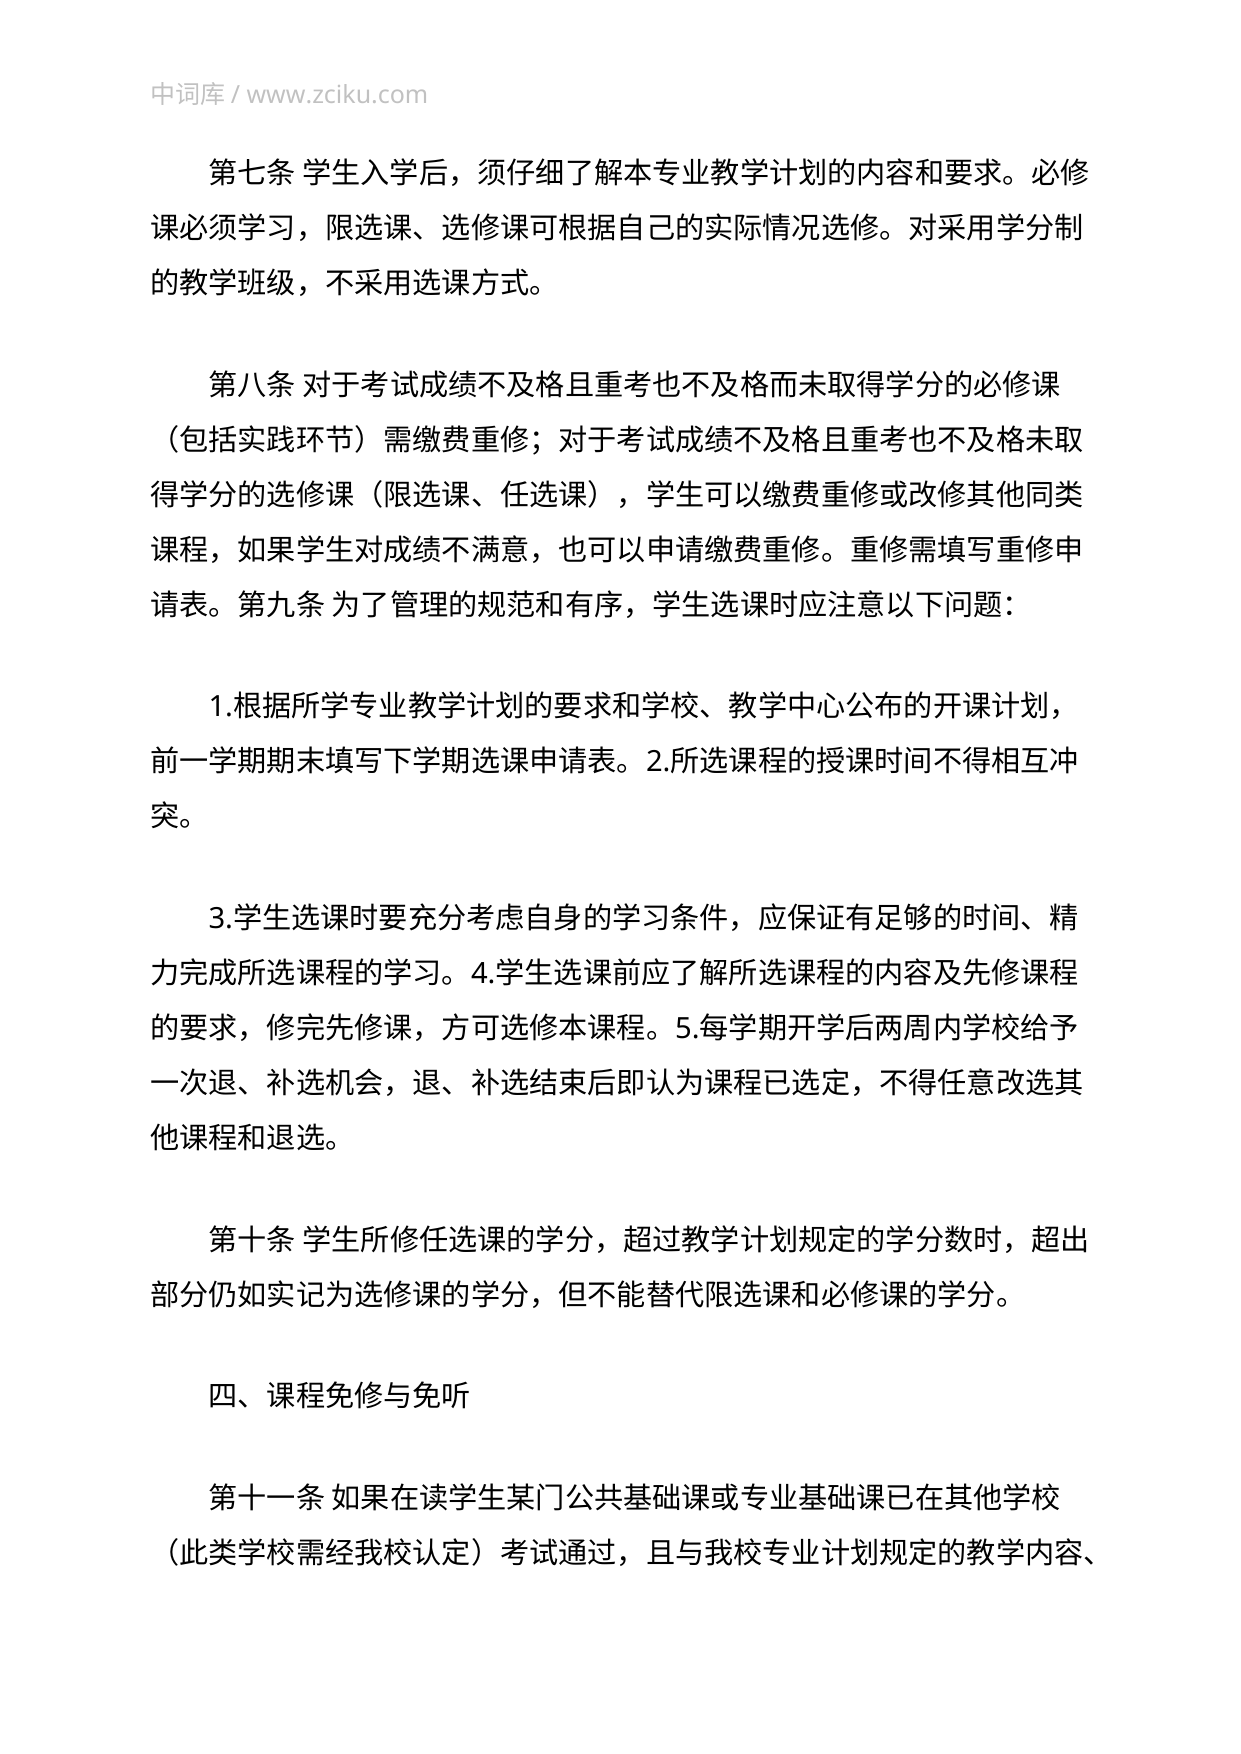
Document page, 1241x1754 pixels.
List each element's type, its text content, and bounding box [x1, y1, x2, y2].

text 四、课程免修与免听 [150, 1373, 1090, 1415]
text 3.学生选课时要充分考虑自身的学习条件，应保证有足够的时间、精力完成所选课程的学习。4.学生选课前应了解所选课程的内容及先修课程的要求，修完先修课，方可选修本课程。5.每学期开学后两周内学校给予一次退、补选机会，退、补选结束后即认为课程已选定，不得任意改选其他课程和退选。 [150, 895, 1090, 1157]
text 第十条 学生所修任选课的学分，超过教学计划规定的学分数时，超出部分仍如实记为选修课的学分，但不能替代限选课和必修课的学分。 [150, 1216, 1090, 1313]
text 第七条 学生入学后，须仔细了解本专业教学计划的内容和要求。必修课必须学习，限选课、选修课可根据自己的实际情况选修。对采用学分制的教学班级，不采用选课方式。 [150, 150, 1090, 302]
text 1.根据所学专业教学计划的要求和学校、教学中心公布的开课计划，前一学期期末填写下学期选课申请表。2.所选课程的授课时间不得相互冲突。 [150, 683, 1090, 835]
text 第八条 对于考试成绩不及格且重考也不及格而未取得学分的必修课（包括实践环节）需缴费重修；对于考试成绩不及格且重考也不及格未取得学分的选修课（限选课、任选课），学生可以缴费重修或改修其他同类课程，如果学生对成绩不满意，也可以申请缴费重修。重修需填写重修申请表。第九条 为了管理的规范和有序，学生选课时应注意以下问题： [150, 362, 1090, 623]
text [150, 1475, 1090, 1572]
